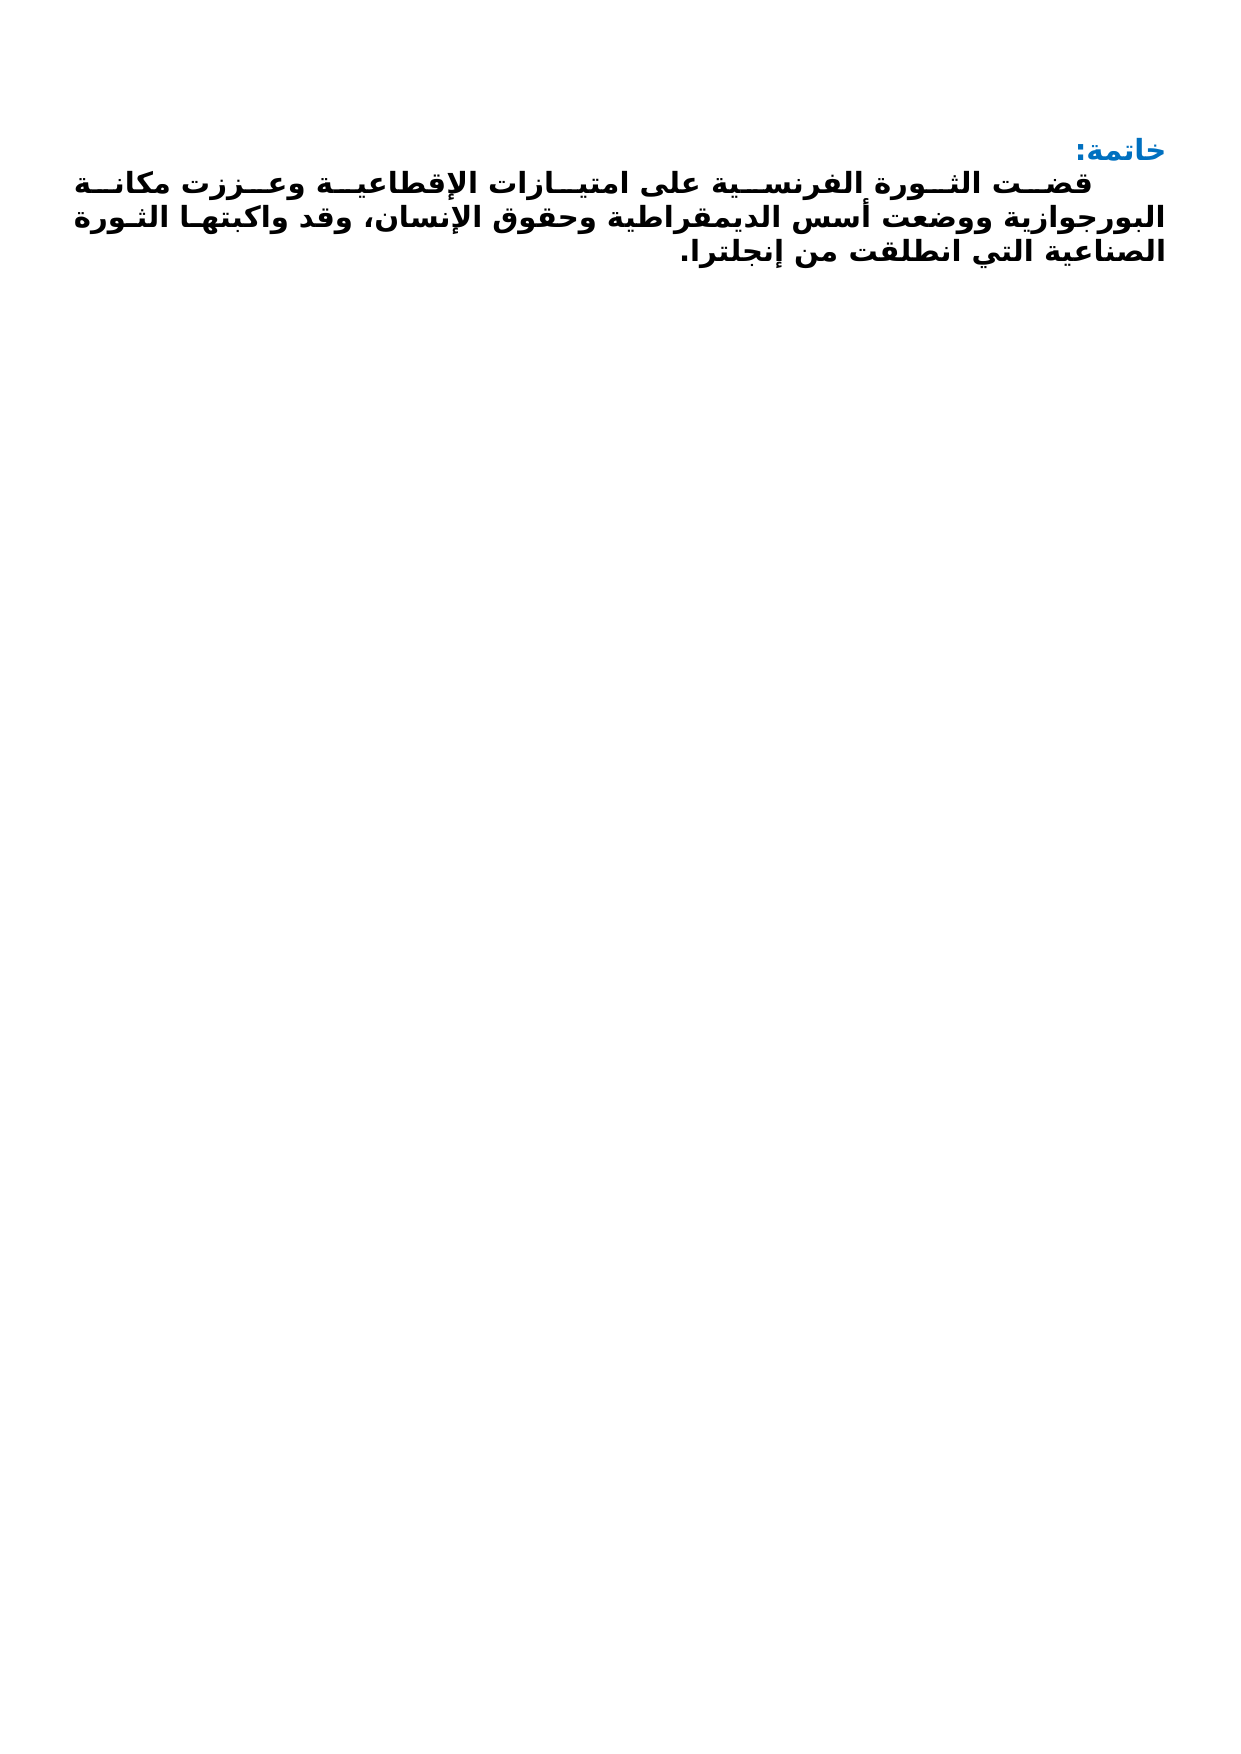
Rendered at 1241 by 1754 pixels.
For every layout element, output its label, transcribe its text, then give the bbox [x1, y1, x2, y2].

text قضت الثورة الفرنسية على امتيازات الإقطاعية وعززت مكانة البورجوازية ووضعت أسس الديمقراطية وحقوق الإنسان، وقد واكبتها الثورة الصناعية التي انطلقت من إنجلترا. [74, 167, 1167, 269]
text خاتمة: [74, 133, 1167, 167]
